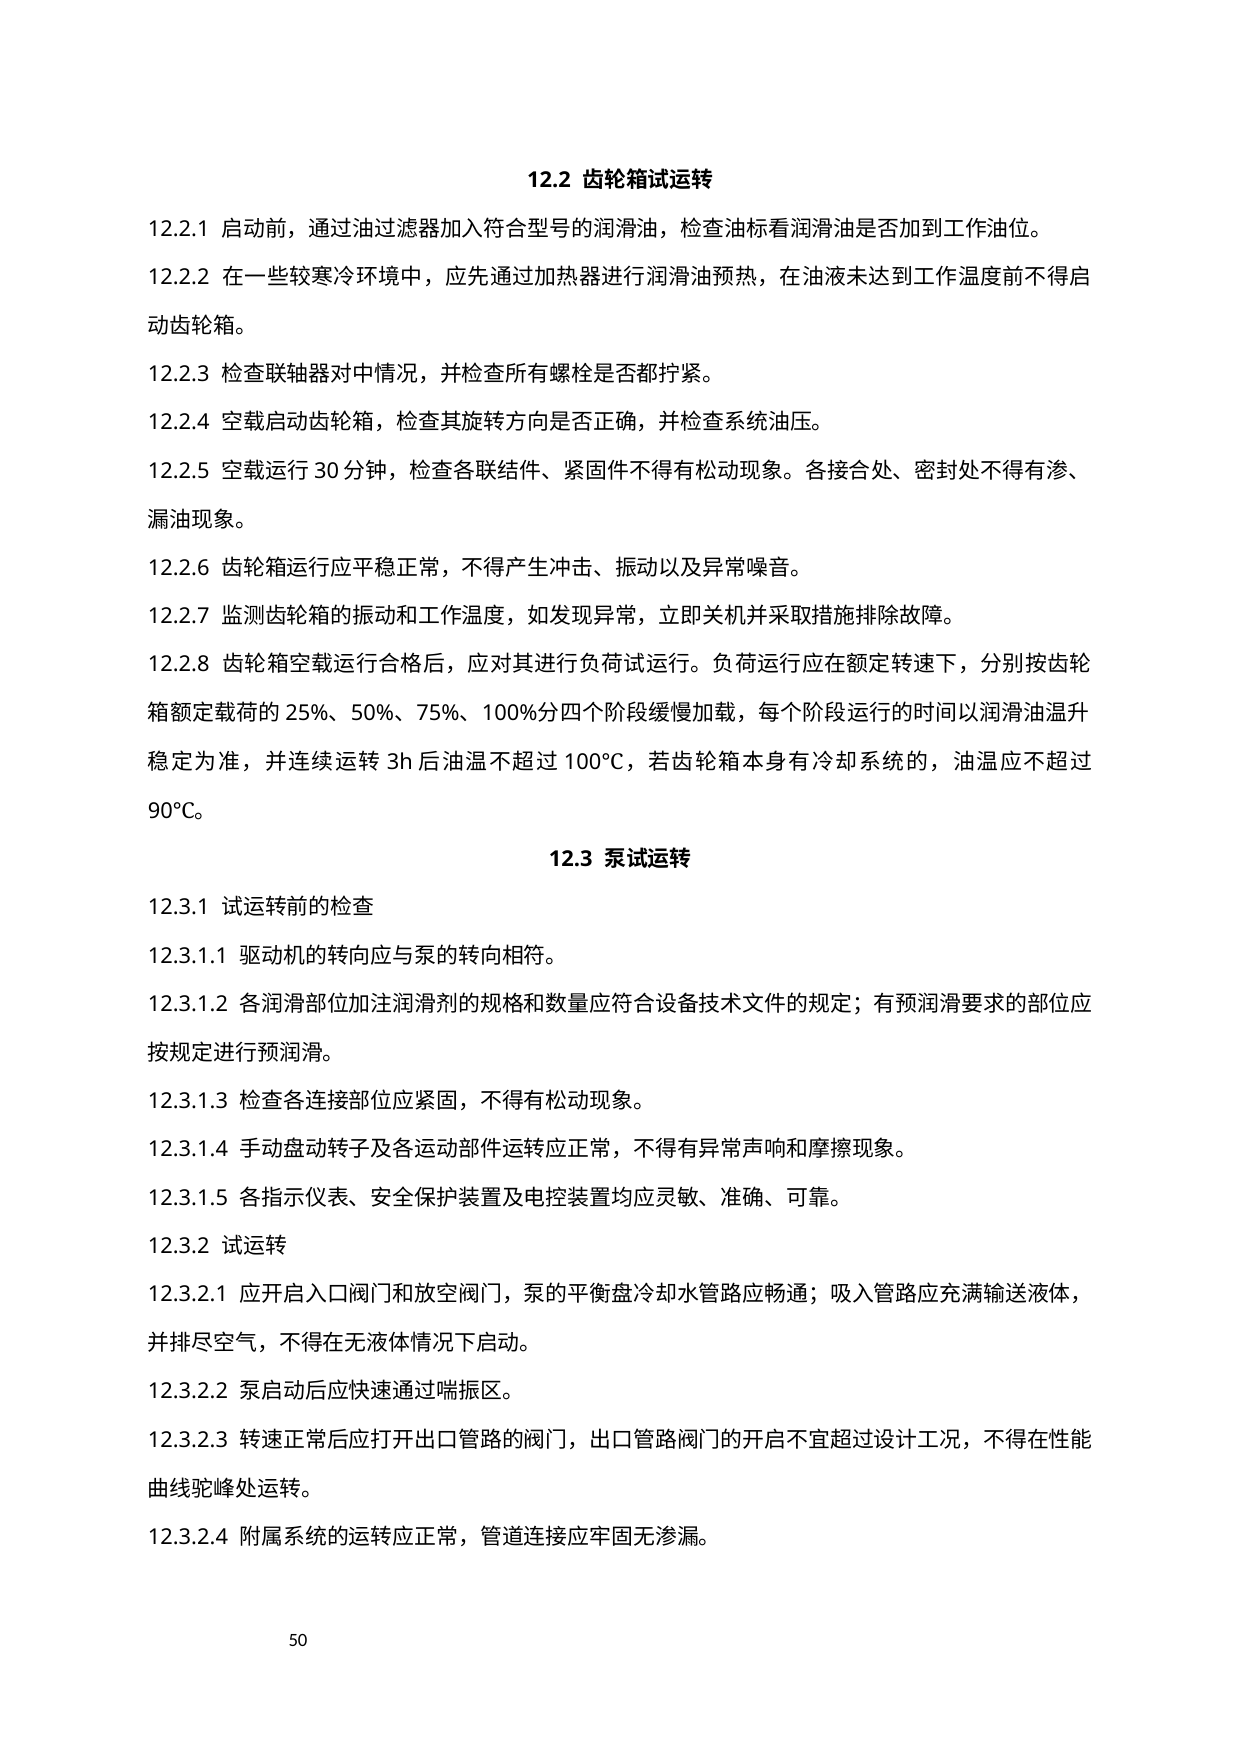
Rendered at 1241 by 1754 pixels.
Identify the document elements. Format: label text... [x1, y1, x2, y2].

text 12.3.2.1 应开启入口阀门和放空阀门，泵的平衡盘冷却水管路应畅通；吸入管路应充满输送液体，并排尽空气，不得在无液体情况下启动。 [148, 1276, 1092, 1357]
subtitle 12.3 泵试运转 [148, 841, 1092, 873]
text 12.3.2.3 转速正常后应打开出口管路的阀门，出口管路阀门的开启不宜超过设计工况，不得在性能曲线驼峰处运转。 [148, 1422, 1092, 1503]
subtitle 12.2 齿轮箱试运转 [148, 162, 1092, 194]
text 12.3.1.5 各指示仪表、安全保护装置及电控装置均应灵敏、准确、可靠。 [148, 1179, 1092, 1212]
text 12.2.7 监测齿轮箱的振动和工作温度，如发现异常，立即关机并采取措施排除故障。 [148, 598, 1092, 630]
text 12.2.8 齿轮箱空载运行合格后，应对其进行负荷试运行。负荷运行应在额定转速下，分别按齿轮箱额定载荷的25%、50%、75%、100%分四个阶段缓慢加载，每个阶段运行的时间以润滑油温升稳定为准，并连续运转3h后油温不超过100℃，若齿轮箱本身有冷却系统的，油温应不超过90℃。 [148, 646, 1092, 825]
text 12.2.2 在一些较寒冷环境中，应先通过加热器进行润滑油预热，在油液未达到工作温度前不得启动齿轮箱。 [148, 259, 1092, 340]
text 12.3.1.3 检查各连接部位应紧固，不得有松动现象。 [148, 1083, 1092, 1115]
text 12.2.5 空载运行30分钟，检查各联结件、紧固件不得有松动现象。各接合处、密封处不得有渗、漏油现象。 [148, 452, 1092, 534]
text 12.3.1 试运转前的检查 [148, 889, 1092, 922]
text 12.2.4 空载启动齿轮箱，检查其旋转方向是否正确，并检查系统油压。 [148, 404, 1092, 437]
text 12.3.1.2 各润滑部位加注润滑剂的规格和数量应符合设备技术文件的规定；有预润滑要求的部位应按规定进行预润滑。 [148, 986, 1092, 1067]
text 12.2.3 检查联轴器对中情况，并检查所有螺栓是否都拧紧。 [148, 356, 1092, 388]
text 12.2.1 启动前，通过油过滤器加入符合型号的润滑油，检查油标看润滑油是否加到工作油位。 [148, 210, 1092, 243]
text 12.2.6 齿轮箱运行应平稳正常，不得产生冲击、振动以及异常噪音。 [148, 549, 1092, 582]
text 12.3.2 试运转 [148, 1228, 1092, 1260]
text 12.3.1.1 驱动机的转向应与泵的转向相符。 [148, 937, 1092, 970]
text 12.3.2.2 泵启动后应快速通过喘振区。 [148, 1373, 1092, 1406]
text 12.3.1.4 手动盘动转子及各运动部件运转应正常，不得有异常声响和摩擦现象。 [148, 1131, 1092, 1164]
text 12.3.2.4 附属系统的运转应正常，管道连接应牢固无渗漏。 [148, 1519, 1092, 1551]
